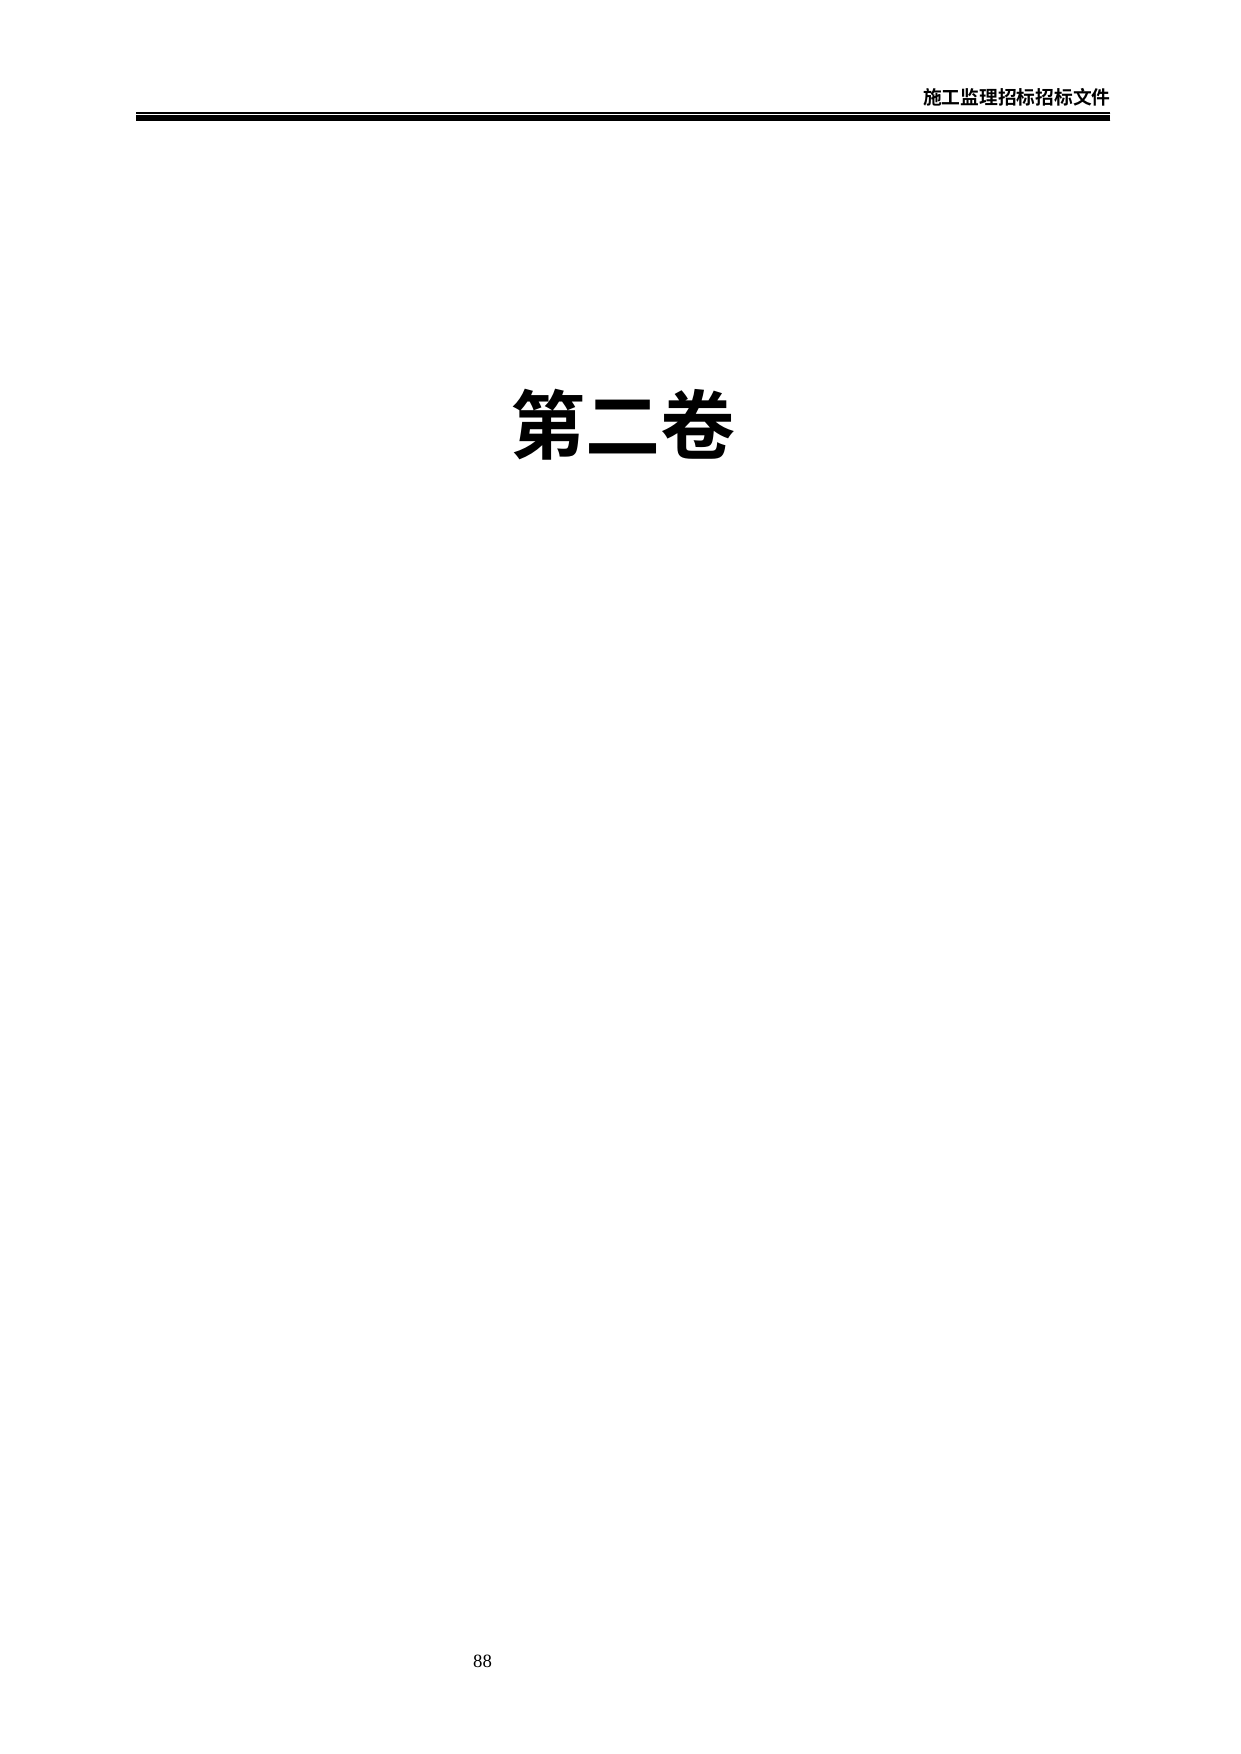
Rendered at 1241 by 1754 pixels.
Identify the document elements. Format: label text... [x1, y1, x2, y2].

text 第二卷 [136, 367, 1110, 476]
